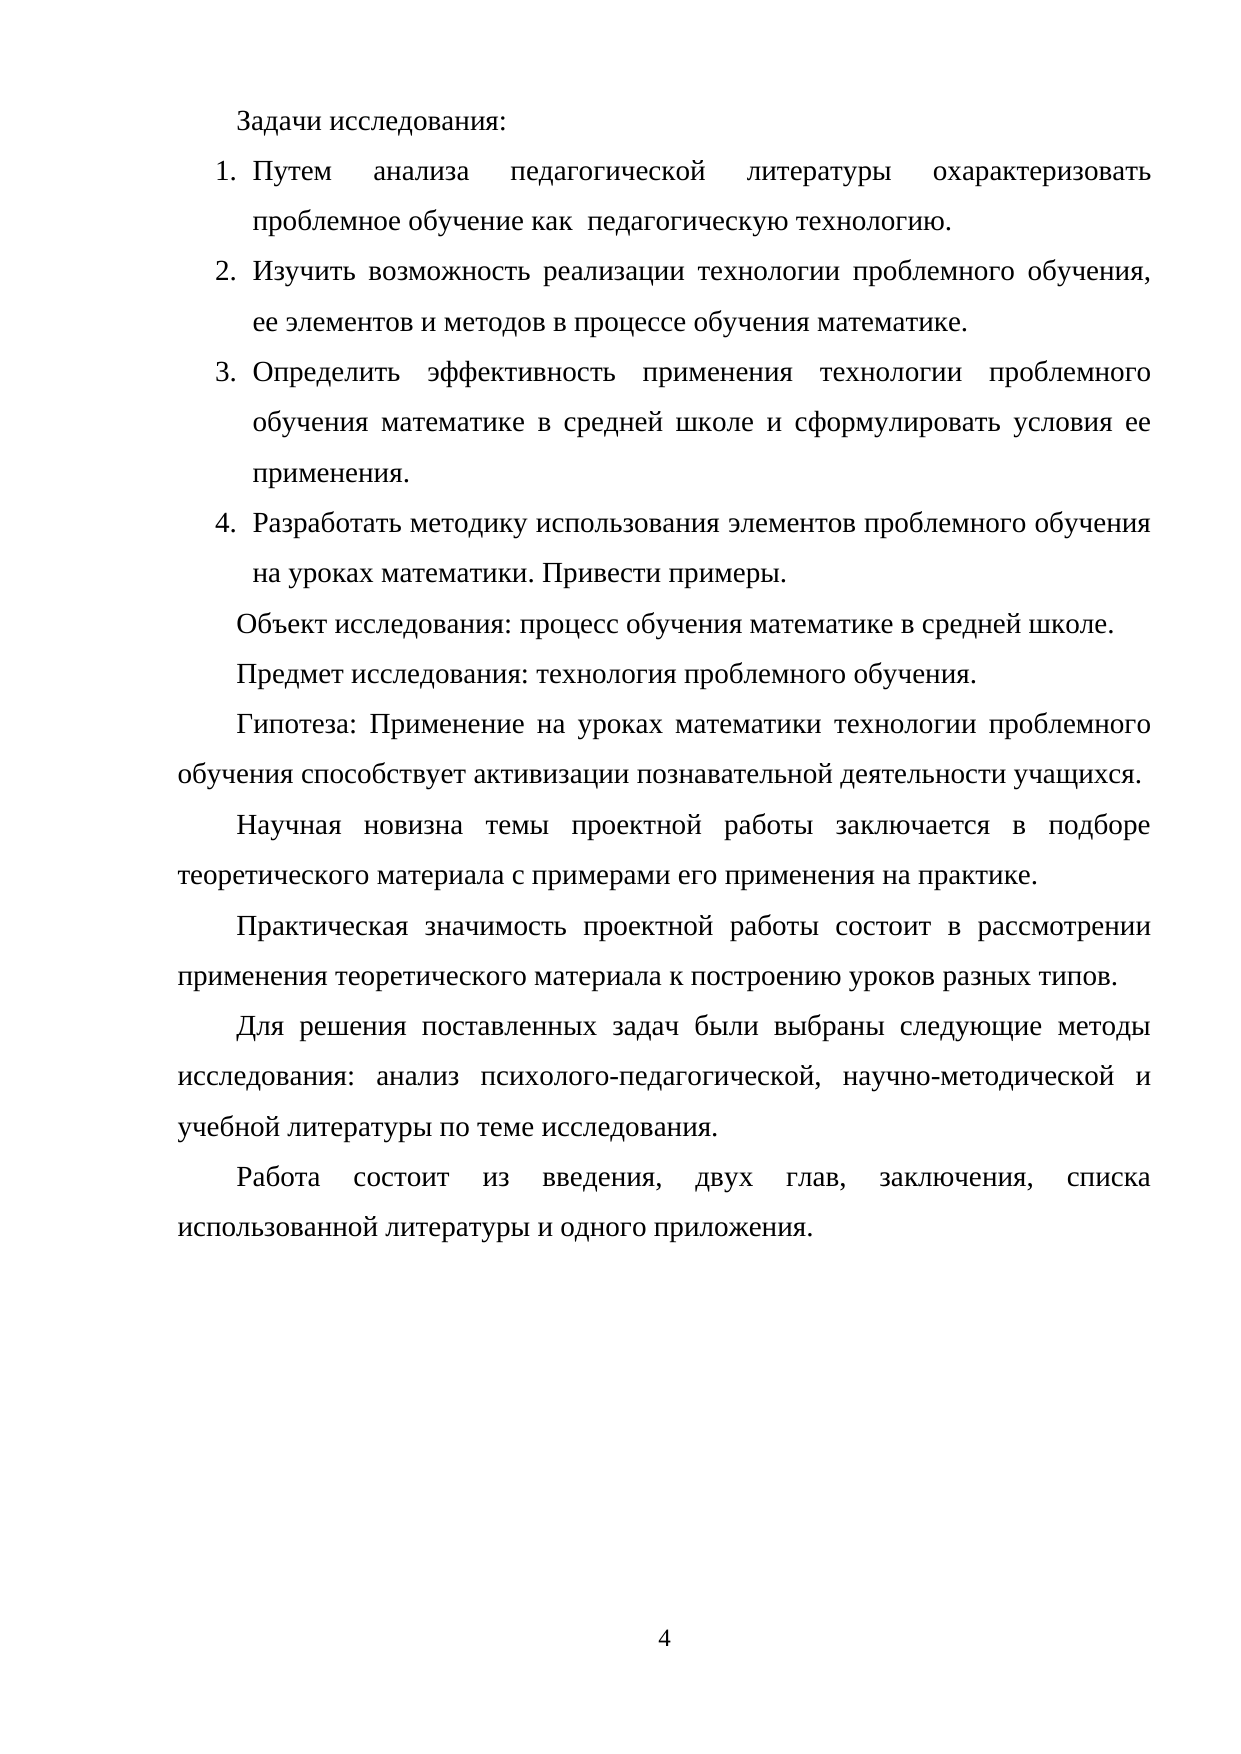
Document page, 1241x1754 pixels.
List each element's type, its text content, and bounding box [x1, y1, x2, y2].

text Предмет исследования: технология проблемного обучения. [177, 656, 1152, 689]
text Научная новизна темы проектной работы заключается в подборе теоретического материала с примерами его применения на практике. [177, 807, 1152, 891]
text Работа состоит из введения, двух глав, заключения, списка использованной литературы и одного приложения. [177, 1159, 1152, 1243]
list Путем анализа педагогической литературы охарактеризовать проблемное обучение как педагогическую технологию. [215, 153, 1152, 237]
text Для решения поставленных задач были выбраны следующие методы исследования: анализ психолого-педагогической, научно-методической и учебной литературы по теме исследования. [177, 1008, 1152, 1142]
list Разработать методику использования элементов проблемного обучения на уроках математики. Привести примеры. [215, 505, 1152, 589]
text Объект исследования: процесс обучения математике в средней школе. [177, 606, 1152, 639]
text Задачи исследования: [177, 103, 1152, 136]
list Определить эффективность применения технологии проблемного обучения математике в средней школе и сформулировать условия ее применения. [215, 354, 1152, 488]
list Изучить возможность реализации технологии проблемного обучения, ее элементов и методов в процессе обучения математике. [215, 253, 1152, 337]
text Практическая значимость проектной работы состоит в рассмотрении применения теоретического материала к построению уроков разных типов. [177, 908, 1152, 991]
text Гипотеза: Применение на уроках математики технологии проблемного обучения способствует активизации познавательной деятельности учащихся. [177, 706, 1152, 790]
